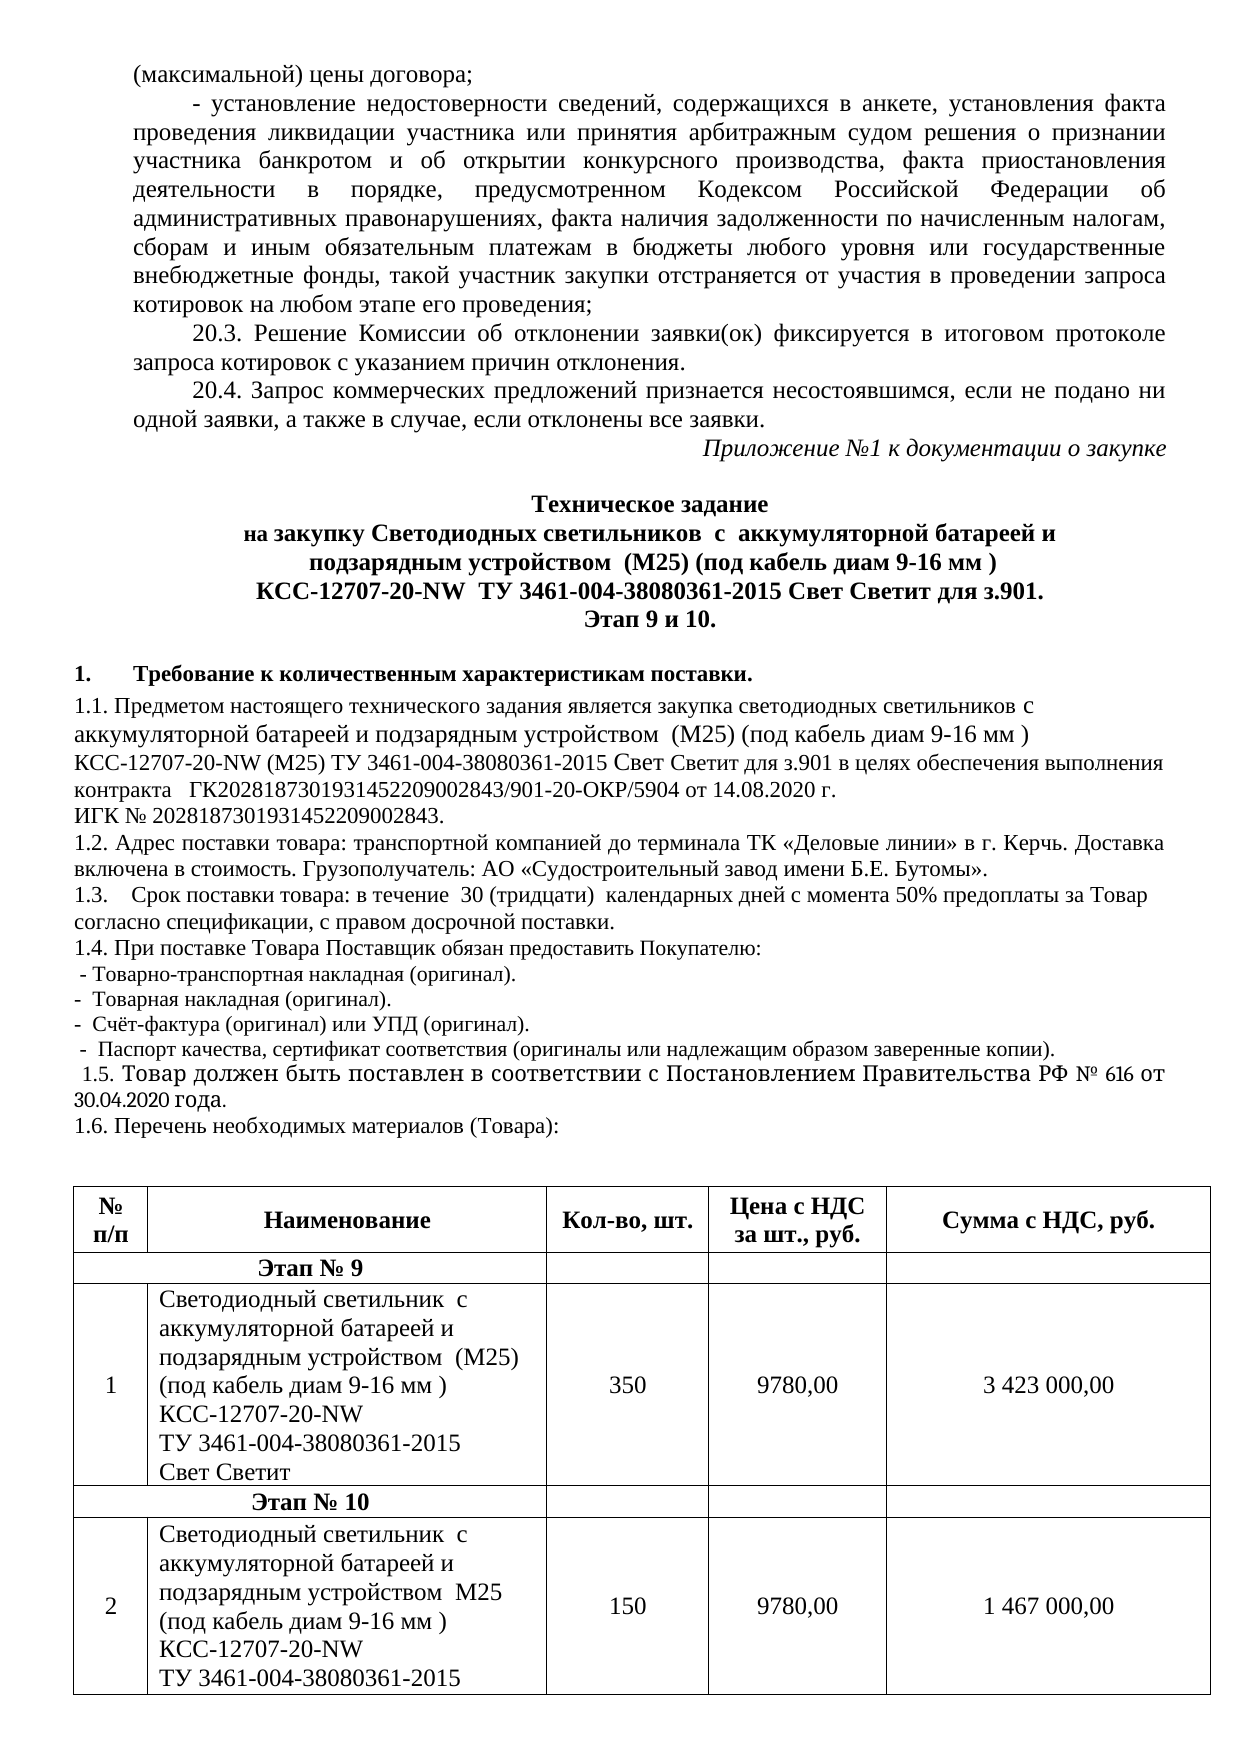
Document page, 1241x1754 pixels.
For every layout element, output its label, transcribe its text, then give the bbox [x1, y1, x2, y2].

text Техническое задание [133, 489, 1167, 518]
table_cell 2 [74, 1518, 147, 1694]
text Этап 9 и 10. [133, 604, 1167, 633]
text 1.6. Перечень необходимых материалов (Товара): [74, 1113, 1167, 1139]
text 1.1. Предметом настоящего технического задания является закупка светодиодных светильников с аккумуляторной батареей и подзарядным устройством (М25) (под кабель диам 9-16 мм ) КСС-12707-20-NW (М25) ТУ 3461-004-38080361-2015 Свет Светит для з.901 в целях обеспечения выполнения контракта ГК2028187301931452209002843/901-20-ОКР/5904 от 14.08.2020 г. ИГК № 2028187301931452209002843. [74, 690, 1167, 829]
table_cell 3 423 000,00 [887, 1284, 1210, 1485]
table_cell 150 [547, 1518, 708, 1694]
text 20.3. Решение Комиссии об отклонении заявки(ок) фиксируется в итоговом протоколе запроса котировок с указанием причин отклонения. [133, 318, 1167, 375]
table_header Цена с НДС за шт., руб. [709, 1187, 886, 1252]
text 1.4. При поставке Товара Поставщик обязан предоставить Покупателю: [74, 934, 1167, 961]
table_header Сумма с НДС, руб. [887, 1187, 1210, 1252]
text Приложение №1 к документации о закупке [133, 433, 1167, 462]
text - Товарная накладная (оригинал). [74, 986, 1167, 1011]
table_header Кол-во, шт. [547, 1187, 708, 1252]
table_cell 1 467 000,00 [887, 1518, 1210, 1694]
table_cell Светодиодный светильник с аккумуляторной батареей и подзарядным устройством (М25) (под кабель диам 9-16 мм ) КСС-12707-20-NW ТУ 3461-004-38080361-2015 Свет Светит [148, 1284, 546, 1485]
text подзарядным устройством (М25) (под кабель диам 9-16 мм ) КСС-12707-20-NW ТУ 3461-004-38080361-2015 Свет Светит для з.901. [133, 547, 1167, 604]
table_cell 350 [547, 1284, 708, 1485]
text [133, 59, 1167, 88]
table_header № п/п [74, 1187, 147, 1252]
table_cell [887, 1253, 1210, 1283]
table_cell Этап № 10 [74, 1486, 546, 1517]
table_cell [148, 1518, 546, 1694]
table_cell Этап № 9 [74, 1253, 546, 1283]
text на закупку Светодиодных светильников с аккумуляторной батареей и [133, 518, 1167, 547]
text - Товарно-транспортная накладная (оригинал). [74, 961, 1167, 986]
table_cell [887, 1486, 1210, 1517]
table_cell 9780,00 [709, 1518, 886, 1694]
list Требование к количественным характеристикам поставки. [74, 660, 1167, 686]
table_cell [547, 1253, 708, 1283]
table_cell [547, 1486, 708, 1517]
text 1.2. Адрес поставки товара: транспортной компанией до терминала ТК «Деловые линии» в г. Керчь. Доставка включена в стоимость. Грузополучатель: АО «Судостроительный завод имени Б.Е. Бутомы». [74, 829, 1167, 882]
text 1.3. Срок поставки товара: в течение 30 (тридцати) календарных дней c момента 50% предоплаты за Товар согласно спецификации, с правом досрочной поставки. [74, 882, 1167, 934]
table_header Наименование [148, 1187, 546, 1252]
text - Счёт-фактура (оригинал) или УПД (оригинал). [74, 1011, 1167, 1036]
text - Паспорт качества, сертификат соответствия (оригиналы или надлежащим образом заверенные копии). [74, 1036, 1167, 1061]
text - установление недостоверности сведений, содержащихся в анкете, установления факта проведения ликвидации участника или принятия арбитражным судом решения о признании участника банкротом и об открытии конкурсного производства, факта приостановления деятельности в порядке, предусмотренном Кодексом Российской Федерации об административных правонарушениях, факта наличия задолженности по начисленным налогам, сборам и иным обязательным платежам в бюджеты любого уровня или государственные внебюджетные фонды, такой участник закупки отстраняется от участия в проведении запроса котировок на любом этапе его проведения; [133, 88, 1167, 318]
text 20.4. Запрос коммерческих предложений признается несостоявшимся, если не подано ни одной заявки, а также в случае, если отклонены все заявки. [133, 375, 1167, 433]
table_cell 9780,00 [709, 1284, 886, 1485]
table_cell [709, 1253, 886, 1283]
text 1.5. Товар должен быть поставлен в соответствии с Постановлением Правительства РФ № 616 от 30.04.2020 года. [74, 1061, 1167, 1113]
table_cell [709, 1486, 886, 1517]
table_cell 1 [74, 1284, 147, 1485]
